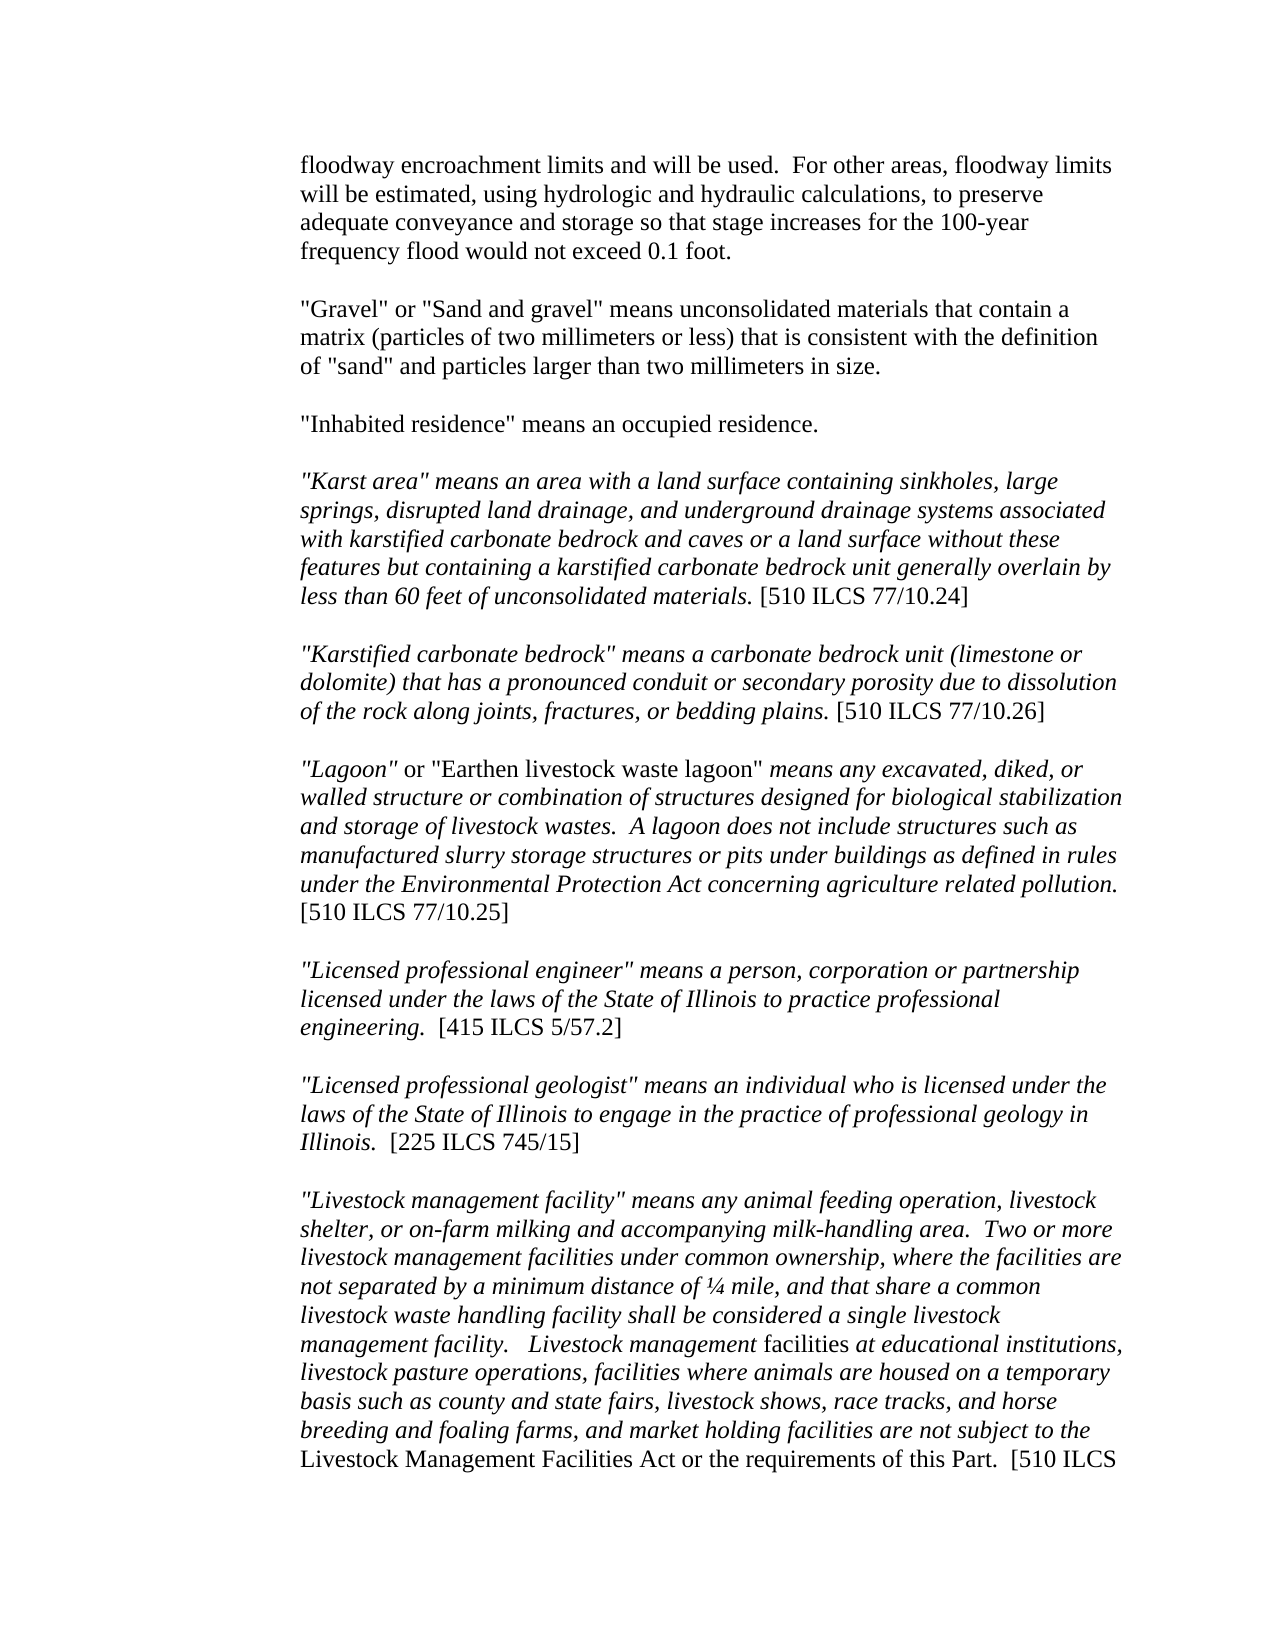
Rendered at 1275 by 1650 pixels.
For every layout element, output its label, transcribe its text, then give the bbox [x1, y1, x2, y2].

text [225, 150, 1125, 265]
text "Inhabited residence" means an occupied residence. [225, 409, 1125, 437]
text "Karst area" means an area with a land surface containing sinkholes, large springs, disrupted land drainage, and underground drainage systems associated with karstified carbonate bedrock and caves or a land surface without these features but containing a karstified carbonate bedrock unit generally overlain by less than 60 feet of unconsolidated materials. [510 ILCS 77/10.24] [225, 466, 1125, 610]
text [225, 1185, 1125, 1472]
text "Licensed professional geologist" means an individual who is licensed under the laws of the State of Illinois to engage in the practice of professional geology in Illinois. [225 ILCS 745/15] [225, 1070, 1125, 1156]
text "Karstified carbonate bedrock" means a carbonate bedrock unit (limestone or dolomite) that has a pronounced conduit or secondary porosity due to dissolution of the rock along joints, fractures, or bedding plains. [510 ILCS 77/10.26] [225, 639, 1125, 725]
text "Gravel" or "Sand and gravel" means unconsolidated materials that contain a matrix (particles of two millimeters or less) that is consistent with the definition of "sand" and particles larger than two millimeters in size. [225, 294, 1125, 380]
text "Lagoon" or "Earthen livestock waste lagoon" means any excavated, diked, or walled structure or combination of structures designed for biological stabilization and storage of livestock wastes. A lagoon does not include structures such as manufactured slurry storage structures or pits under buildings as defined in rules under the Environmental Protection Act concerning agriculture related pollution. [510 ILCS 77/10.25] [225, 754, 1125, 926]
text "Licensed professional engineer" means a person, corporation or partnership licensed under the laws of the State of Illinois to practice professional engineering. [415 ILCS 5/57.2] [225, 955, 1125, 1041]
